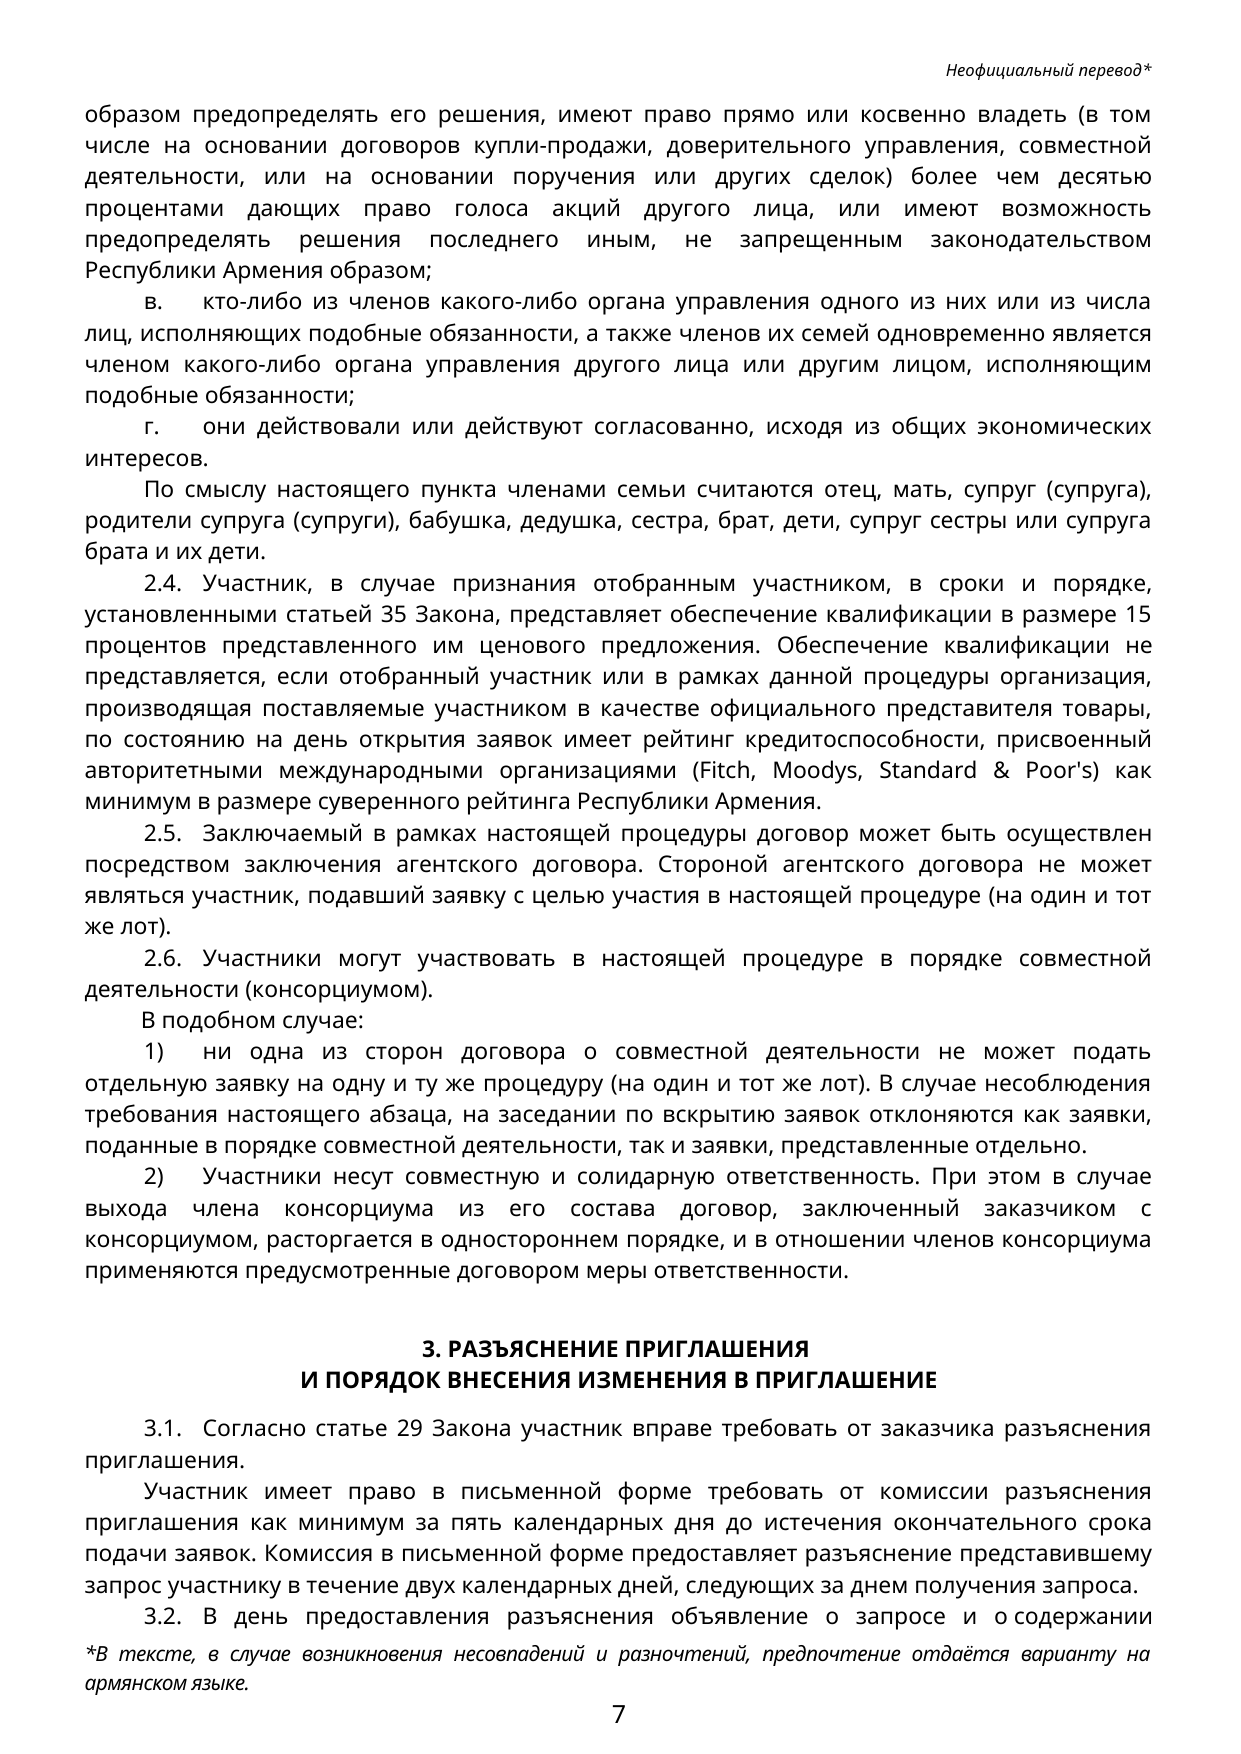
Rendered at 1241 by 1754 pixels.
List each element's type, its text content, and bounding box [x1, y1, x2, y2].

text Участник имеет право в письменной форме требовать от комиссии разъяснения приглашения как минимум за пять календарных дня до истечения окончательного срока подачи заявок. Комиссия в письменной форме предоставляет разъяснение представившему запрос участнику в течение двух календарных дней, следующих за днем получения запроса. [84, 1475, 1153, 1600]
text 3.1. Согласно статье 29 Закона участник вправе требовать от заказчика разъяснения приглашения. [84, 1412, 1153, 1475]
text 2.6. Участники могут участвовать в настоящей процедуре в порядке совместной деятельности (консорциумом). [84, 942, 1153, 1004]
text По смыслу настоящего пункта членами семьи считаются отец, мать, супруг (супруга), родители супруга (супруги), бабушка, дедушка, сестра, брат, дети, супруг сестры или супруга брата и их дети. [84, 473, 1153, 567]
text 3. РАЗЪЯСНЕНИЕ ПРИГЛАШЕНИЯ И ПОРЯДОК ВНЕСЕНИЯ ИЗМЕНЕНИЯ В ПРИГЛАШЕНИЕ [84, 1333, 1153, 1396]
text г. они действовали или действуют согласованно, исходя из общих экономических интересов. [84, 410, 1153, 473]
text 2.5. Заключаемый в рамках настоящей процедуры договор может быть осуществлен посредством заключения агентского договора. Стороной агентского договора не может являться участник, подавший заявку с целью участия в настоящей процедуре (на один и тот же лот). [84, 817, 1153, 942]
text 2) Участники несут совместную и солидарную ответственность. При этом в случае выхода члена консорциума из его состава договор, заключенный заказчиком с консорциумом, расторгается в одностороннем порядке, и в отношении членов консорциума применяются предусмотренные договором меры ответственности. [84, 1160, 1153, 1285]
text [84, 1600, 1153, 1631]
text В подобном случае: [84, 1004, 1153, 1035]
text 2.4. Участник, в случае признания отобранным участником, в сроки и порядке, установленными статьей 35 Закона, представляет обеспечение квалификации в размере 15 процентов представленного им ценового предложения. Обеспечение квалификации не представляется, если отобранный участник или в рамках данной процедуры организация, производящая поставляемые участником в качестве официального представителя товары, по состоянию на день открытия заявок имеет рейтинг кредитоспособности, присвоенный авторитетными международными организациями (Fitch, Moodys, Standard & Poor's) как минимум в размере суверенного рейтинга Республики Армения. [84, 567, 1153, 817]
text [84, 98, 1153, 285]
text 1) ни одна из сторон договора о совместной деятельности не может подать отдельную заявку на одну и ту же процедуру (на один и тот же лот). В случае несоблюдения требования настоящего абзаца, на заседании по вскрытию заявок отклоняются как заявки, поданные в порядке совместной деятельности, так и заявки, представленные отдельно. [84, 1035, 1153, 1160]
text в. кто-либо из членов какого-либо органа управления одного из них или из числа лиц, исполняющих подобные обязанности, а также членов их семей одновременно является членом какого-либо органа управления другого лица или другим лицом, исполняющим подобные обязанности; [84, 285, 1153, 410]
